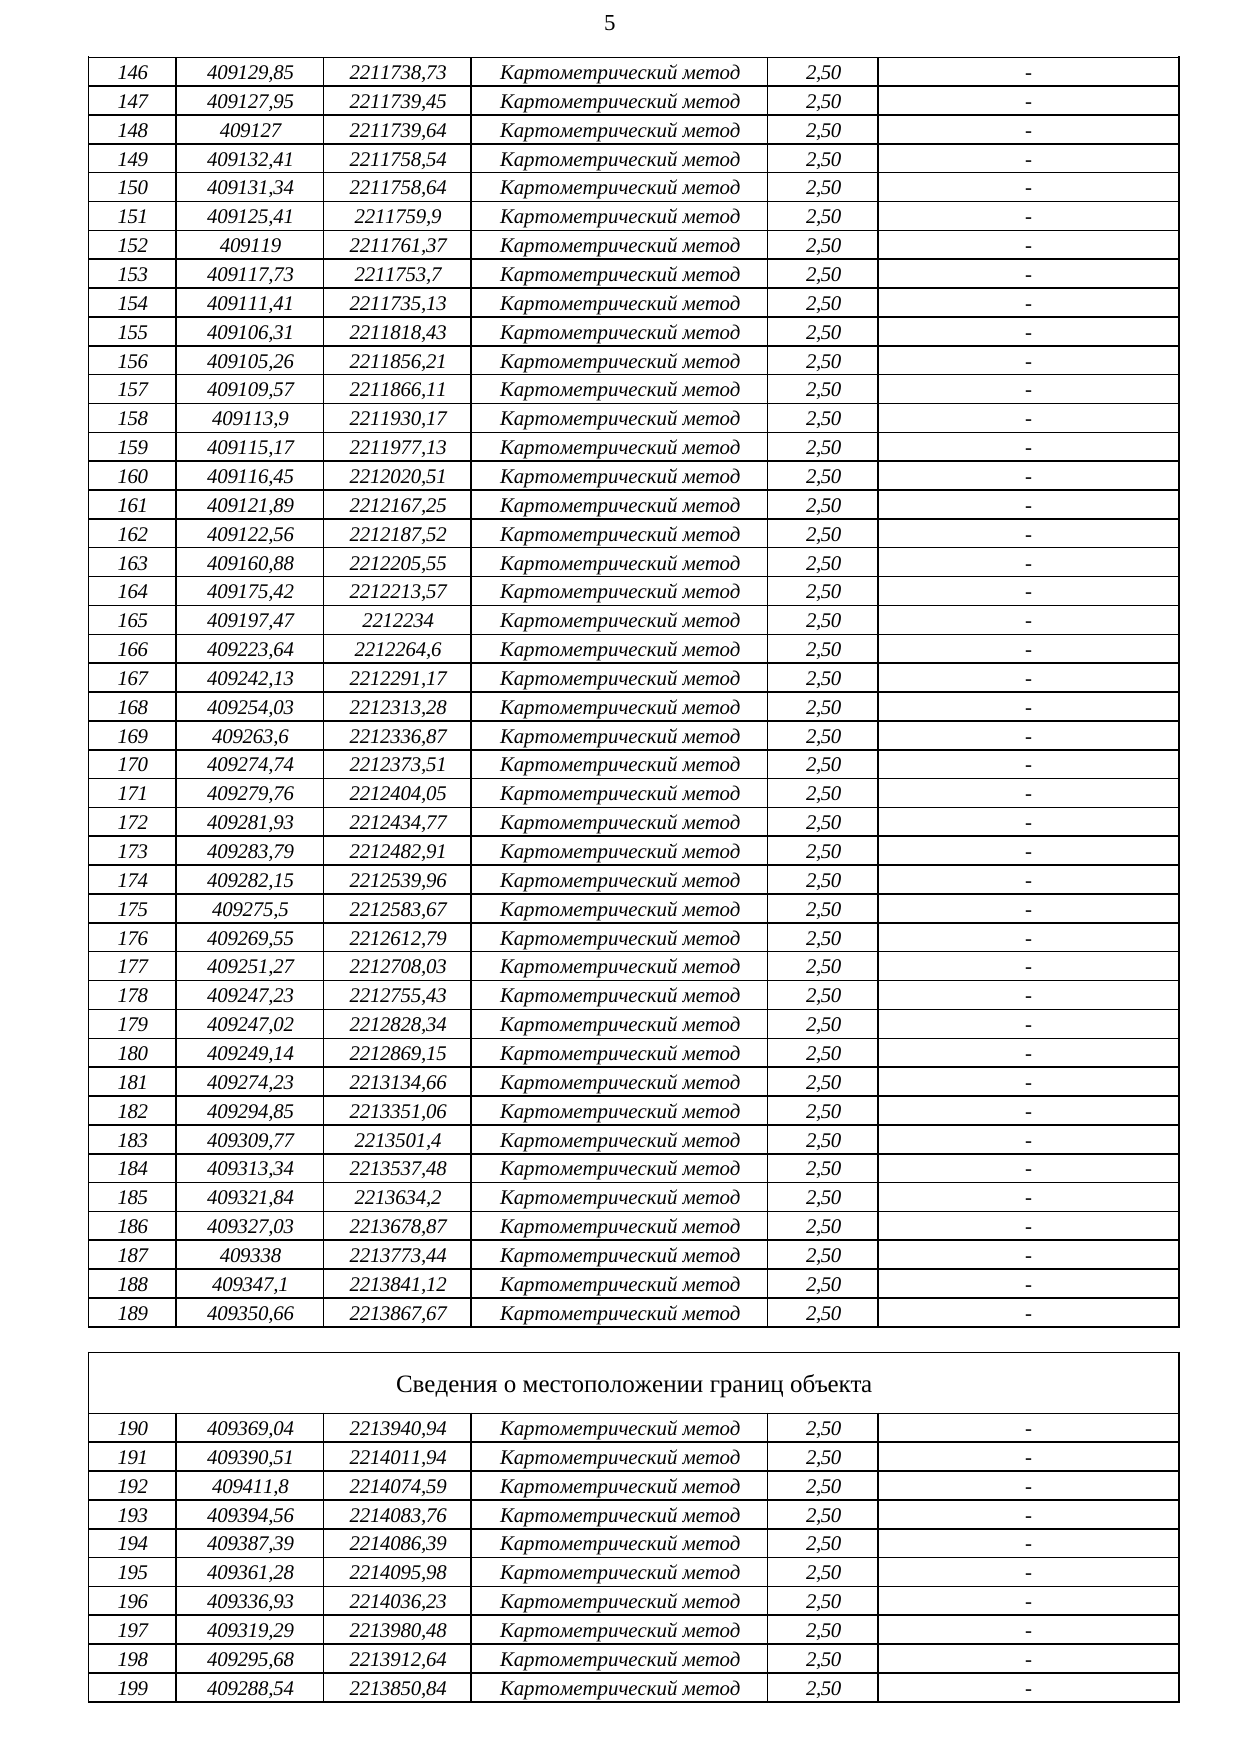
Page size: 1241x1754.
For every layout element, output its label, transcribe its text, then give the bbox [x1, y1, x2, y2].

table_cell 191 [89, 1443, 175, 1470]
table_cell Картометрический метод [472, 1183, 767, 1211]
table_cell 169 [89, 722, 175, 749]
table_cell - [879, 1501, 1178, 1528]
table_cell 2,50 [768, 1010, 877, 1037]
table_cell 2,50 [768, 895, 877, 922]
table_cell Картометрический метод [472, 1472, 767, 1499]
table_cell Картометрический метод [472, 202, 767, 229]
table_cell 2,50 [768, 1039, 877, 1066]
table_cell 409350,66 [177, 1299, 323, 1326]
table_cell 409129,85 [177, 58, 323, 85]
table_cell 2,50 [768, 1674, 877, 1701]
table_cell - [879, 779, 1178, 807]
table_cell 409294,85 [177, 1097, 323, 1124]
table_cell Картометрический метод [472, 1530, 767, 1557]
table_cell 159 [89, 433, 175, 460]
table_cell 162 [89, 520, 175, 547]
table_cell 2,50 [768, 577, 877, 604]
table_cell Картометрический метод [472, 318, 767, 345]
table_cell - [879, 260, 1178, 287]
table_cell 154 [89, 289, 175, 316]
table_cell Картометрический метод [472, 952, 767, 980]
table_cell 181 [89, 1068, 175, 1095]
table_cell Картометрический метод [472, 462, 767, 489]
table_cell 2211818,43 [324, 318, 470, 345]
table_cell 180 [89, 1039, 175, 1066]
table_cell 2211753,7 [324, 260, 470, 287]
table_cell 409309,77 [177, 1126, 323, 1153]
table_cell Картометрический метод [472, 375, 767, 403]
table_cell 2,50 [768, 404, 877, 431]
table_cell 148 [89, 116, 175, 143]
table_cell Картометрический метод [472, 837, 767, 864]
table_cell 2212336,87 [324, 722, 470, 749]
table_cell 2,50 [768, 491, 877, 518]
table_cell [472, 116, 767, 143]
table_cell 155 [89, 318, 175, 345]
table_cell Картометрический метод [472, 520, 767, 547]
table_cell 151 [89, 202, 175, 229]
table_cell 158 [89, 404, 175, 431]
table_cell 409125,41 [177, 202, 323, 229]
table_cell - [879, 924, 1178, 951]
table_cell Картометрический метод [472, 1299, 767, 1326]
table_cell - [879, 1039, 1178, 1066]
table_cell 192 [89, 1472, 175, 1499]
table_cell 409254,03 [177, 693, 323, 720]
table_cell Картометрический метод [472, 173, 767, 201]
table_cell 409263,6 [177, 722, 323, 749]
table_cell - [879, 462, 1178, 489]
table_cell 2,50 [768, 808, 877, 835]
table_cell 179 [89, 1010, 175, 1037]
table_cell - [879, 577, 1178, 604]
table_cell 171 [89, 779, 175, 807]
table_cell Картометрический метод [472, 751, 767, 778]
table_cell 172 [89, 808, 175, 835]
table_cell 409283,79 [177, 837, 323, 864]
table_cell Картометрический метод [472, 289, 767, 316]
table_cell 2,50 [768, 58, 877, 85]
table_cell 2213850,84 [324, 1674, 470, 1701]
table_cell 178 [89, 981, 175, 1008]
table_cell - [879, 289, 1178, 316]
table_cell 2,50 [768, 924, 877, 951]
table_cell 2214083,76 [324, 1501, 470, 1528]
table_cell 2,50 [768, 1587, 877, 1614]
table_cell Картометрический метод [472, 693, 767, 720]
table_cell Картометрический метод [472, 1270, 767, 1297]
table_cell 2211866,11 [324, 375, 470, 403]
table_cell - [879, 1616, 1178, 1643]
table_cell 2212404,05 [324, 779, 470, 807]
table_cell 170 [89, 751, 175, 778]
table_cell Картометрический метод [472, 491, 767, 518]
table_cell 2,50 [768, 1645, 877, 1672]
table_cell Картометрический метод [472, 606, 767, 633]
table_cell 2,50 [768, 375, 877, 403]
table_cell Картометрический метод [472, 347, 767, 374]
table_cell 409390,51 [177, 1443, 323, 1470]
table_cell 2214011,94 [324, 1443, 470, 1470]
table_cell Картометрический метод [472, 1501, 767, 1528]
table_cell 2,50 [768, 260, 877, 287]
table_cell 2,50 [768, 1501, 877, 1528]
table_cell - [879, 1097, 1178, 1124]
table_cell 409319,29 [177, 1616, 323, 1643]
table_cell 2,50 [768, 1068, 877, 1095]
table_cell 2212291,17 [324, 664, 470, 691]
table_cell 409369,04 [177, 1414, 323, 1441]
table_cell 2211738,73 [324, 58, 470, 85]
table_cell 152 [89, 231, 175, 258]
table_cell - [879, 58, 1178, 85]
table_cell 409122,56 [177, 520, 323, 547]
table_cell 2,50 [768, 347, 877, 374]
table_cell Картометрический метод [472, 1126, 767, 1153]
table_cell 2212167,25 [324, 491, 470, 518]
table_cell 409132,41 [177, 145, 323, 172]
table_cell - [879, 1212, 1178, 1239]
table_cell 409247,23 [177, 981, 323, 1008]
table_cell 409281,93 [177, 808, 323, 835]
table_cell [472, 1587, 767, 1614]
table_cell 182 [89, 1097, 175, 1124]
table_cell 409113,9 [177, 404, 323, 431]
table_cell 2,50 [768, 1530, 877, 1557]
table_cell 174 [89, 866, 175, 893]
table_cell 2,50 [768, 751, 877, 778]
table_cell 146 [89, 58, 175, 85]
table_cell 160 [89, 462, 175, 489]
table_cell Картометрический метод [472, 433, 767, 460]
table_cell 2,50 [768, 202, 877, 229]
table_cell - [879, 635, 1178, 662]
table_cell 184 [89, 1155, 175, 1182]
table_cell 409394,56 [177, 1501, 323, 1528]
table_cell 409127,95 [177, 87, 323, 114]
table_cell 2212313,28 [324, 693, 470, 720]
table_cell 2,50 [768, 116, 877, 143]
table_cell 2212755,43 [324, 981, 470, 1008]
table_cell 167 [89, 664, 175, 691]
table_cell 194 [89, 1530, 175, 1557]
table_cell - [879, 202, 1178, 229]
table_cell 2213773,44 [324, 1241, 470, 1268]
table_cell - [879, 606, 1178, 633]
table_cell - [879, 1530, 1178, 1557]
table_cell 409336,93 [177, 1587, 323, 1614]
table_cell 409338 [177, 1241, 323, 1268]
table_cell Картометрический метод [472, 1039, 767, 1066]
table_cell 2,50 [768, 231, 877, 258]
table_cell 2,50 [768, 289, 877, 316]
table_cell 409249,14 [177, 1039, 323, 1066]
table_cell 2,50 [768, 433, 877, 460]
table_cell 409175,42 [177, 577, 323, 604]
table_cell 2211739,45 [324, 87, 470, 114]
table_cell 2212583,67 [324, 895, 470, 922]
table_cell - [879, 318, 1178, 345]
table_cell - [879, 1126, 1178, 1153]
table_cell - [879, 1068, 1178, 1095]
table_cell 409247,02 [177, 1010, 323, 1037]
table_cell 2,50 [768, 606, 877, 633]
table_cell Картометрический метод [472, 779, 767, 807]
table_cell - [879, 1299, 1178, 1326]
table_cell - [879, 1587, 1178, 1614]
table_cell 197 [89, 1616, 175, 1643]
table_cell 409347,1 [177, 1270, 323, 1297]
table_cell 409106,31 [177, 318, 323, 345]
table_cell - [879, 231, 1178, 258]
table_cell Картометрический метод [472, 808, 767, 835]
table_cell 2,50 [768, 1241, 877, 1268]
table_cell 168 [89, 693, 175, 720]
table_cell - [879, 1183, 1178, 1211]
table_cell - [879, 375, 1178, 403]
table_cell 2212828,34 [324, 1010, 470, 1037]
table_cell 189 [89, 1299, 175, 1326]
table_cell 409109,57 [177, 375, 323, 403]
table_cell - [879, 404, 1178, 431]
table_cell 2212373,51 [324, 751, 470, 778]
table_cell - [879, 895, 1178, 922]
table_cell 190 [89, 1414, 175, 1441]
table_cell Картометрический метод [472, 1241, 767, 1268]
table_cell 2211856,21 [324, 347, 470, 374]
table_cell - [879, 1443, 1178, 1470]
table_cell 2213634,2 [324, 1183, 470, 1211]
table_cell 2213537,48 [324, 1155, 470, 1182]
table_cell - [879, 837, 1178, 864]
table_cell 188 [89, 1270, 175, 1297]
table_cell 176 [89, 924, 175, 951]
table_cell 409105,26 [177, 347, 323, 374]
table_cell 2213912,64 [324, 1645, 470, 1672]
table_cell 409361,28 [177, 1558, 323, 1586]
table_cell Картометрический метод [472, 664, 767, 691]
table_cell Картометрический метод [472, 1558, 767, 1586]
table_cell 409197,47 [177, 606, 323, 633]
table_cell 166 [89, 635, 175, 662]
table_cell Картометрический метод [472, 866, 767, 893]
table_cell 2212234 [324, 606, 470, 633]
table_cell 409242,13 [177, 664, 323, 691]
table_cell 2211761,37 [324, 231, 470, 258]
table_cell 2211977,13 [324, 433, 470, 460]
table_cell 2,50 [768, 173, 877, 201]
table_cell 409288,54 [177, 1674, 323, 1701]
table_cell 2,50 [768, 1299, 877, 1326]
table_cell 183 [89, 1126, 175, 1153]
table_cell - [879, 751, 1178, 778]
table_cell 2213351,06 [324, 1097, 470, 1124]
table_cell 409223,64 [177, 635, 323, 662]
table_cell 2,50 [768, 722, 877, 749]
table_cell Картометрический метод [472, 895, 767, 922]
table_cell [472, 1616, 767, 1643]
table_cell Картометрический метод [472, 577, 767, 604]
table_cell - [879, 1645, 1178, 1672]
table_cell 173 [89, 837, 175, 864]
table_cell 2,50 [768, 87, 877, 114]
table_cell 409111,41 [177, 289, 323, 316]
table_cell 2,50 [768, 1616, 877, 1643]
table_cell 409127 [177, 116, 323, 143]
table_cell 409327,03 [177, 1212, 323, 1239]
table_cell - [879, 1558, 1178, 1586]
table_cell 2212020,51 [324, 462, 470, 489]
table_cell 147 [89, 87, 175, 114]
table_cell - [879, 1414, 1178, 1441]
table_cell 186 [89, 1212, 175, 1239]
table_cell 2214095,98 [324, 1558, 470, 1586]
table_cell 2212434,77 [324, 808, 470, 835]
table_cell - [879, 548, 1178, 576]
table_cell 409411,8 [177, 1472, 323, 1499]
table_cell 2,50 [768, 1270, 877, 1297]
table_cell - [879, 722, 1178, 749]
table_cell - [879, 173, 1178, 201]
table_cell 409160,88 [177, 548, 323, 576]
table_cell 2211930,17 [324, 404, 470, 431]
table_cell 2,50 [768, 318, 877, 345]
table_cell 164 [89, 577, 175, 604]
table_cell Картометрический метод [472, 924, 767, 951]
table_cell - [879, 1674, 1178, 1701]
table_cell - [879, 952, 1178, 980]
table_cell - [879, 808, 1178, 835]
table_cell 409295,68 [177, 1645, 323, 1672]
table_cell 2,50 [768, 1126, 877, 1153]
table_cell 193 [89, 1501, 175, 1528]
table_cell Картометрический метод [472, 548, 767, 576]
table_cell 156 [89, 347, 175, 374]
table_cell 2212213,57 [324, 577, 470, 604]
table_cell 2,50 [768, 981, 877, 1008]
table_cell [472, 1674, 767, 1701]
table_cell - [879, 87, 1178, 114]
table_cell 2213841,12 [324, 1270, 470, 1297]
table_cell 161 [89, 491, 175, 518]
table_cell 150 [89, 173, 175, 201]
table_cell Картометрический метод [472, 145, 767, 172]
table_cell 2211735,13 [324, 289, 470, 316]
table_cell 2212612,79 [324, 924, 470, 951]
table_cell 196 [89, 1587, 175, 1614]
table_cell - [879, 866, 1178, 893]
table_cell 2,50 [768, 1212, 877, 1239]
table_cell - [879, 981, 1178, 1008]
table_cell - [879, 693, 1178, 720]
table_cell Картометрический метод [472, 1155, 767, 1182]
table_cell Картометрический метод [472, 1010, 767, 1037]
table_cell 2,50 [768, 693, 877, 720]
table_cell 409313,34 [177, 1155, 323, 1182]
table_cell 2213940,94 [324, 1414, 470, 1441]
table_cell 157 [89, 375, 175, 403]
table_cell 2,50 [768, 1097, 877, 1124]
table_cell 409279,76 [177, 779, 323, 807]
table_cell 2212187,52 [324, 520, 470, 547]
table_cell Картометрический метод [472, 260, 767, 287]
table_cell 2213501,4 [324, 1126, 470, 1153]
table_cell 198 [89, 1645, 175, 1672]
table_cell 2212869,15 [324, 1039, 470, 1066]
table_cell 2,50 [768, 635, 877, 662]
table_cell - [879, 433, 1178, 460]
table_cell 2213678,87 [324, 1212, 470, 1239]
table_cell 2,50 [768, 664, 877, 691]
table_cell 2,50 [768, 779, 877, 807]
table_cell 2212264,6 [324, 635, 470, 662]
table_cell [472, 87, 767, 114]
table_cell 2,50 [768, 952, 877, 980]
table_cell 185 [89, 1183, 175, 1211]
table_cell 2214036,23 [324, 1587, 470, 1614]
table_cell 177 [89, 952, 175, 980]
table_cell 2,50 [768, 145, 877, 172]
table_cell 2213867,67 [324, 1299, 470, 1326]
table_cell 2,50 [768, 1558, 877, 1586]
table_cell Картометрический метод [472, 635, 767, 662]
table_cell 175 [89, 895, 175, 922]
table_cell 2,50 [768, 1414, 877, 1441]
table_cell 2,50 [768, 548, 877, 576]
table_cell 2214086,39 [324, 1530, 470, 1557]
table_cell 409275,5 [177, 895, 323, 922]
table_cell Картометрический метод [472, 1068, 767, 1095]
table_cell 2211758,54 [324, 145, 470, 172]
table_cell 2212205,55 [324, 548, 470, 576]
table_cell 2,50 [768, 837, 877, 864]
table_cell 2212708,03 [324, 952, 470, 980]
table_cell Картометрический метод [472, 1414, 767, 1441]
table_cell - [879, 1241, 1178, 1268]
table_cell 2213980,48 [324, 1616, 470, 1643]
table_cell 2214074,59 [324, 1472, 470, 1499]
table_cell Картометрический метод [472, 1212, 767, 1239]
table_cell 2212482,91 [324, 837, 470, 864]
table_cell - [879, 520, 1178, 547]
table_cell 409117,73 [177, 260, 323, 287]
table_cell - [879, 116, 1178, 143]
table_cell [472, 58, 767, 85]
table_cell 409269,55 [177, 924, 323, 951]
table_cell Картометрический метод [472, 404, 767, 431]
table_cell 199 [89, 1674, 175, 1701]
table_cell 2,50 [768, 1155, 877, 1182]
table_cell - [879, 1155, 1178, 1182]
table_cell - [879, 1010, 1178, 1037]
table_cell 2211739,64 [324, 116, 470, 143]
table_cell - [879, 1472, 1178, 1499]
table_cell 2,50 [768, 866, 877, 893]
table_cell 409321,84 [177, 1183, 323, 1211]
table_cell 409251,27 [177, 952, 323, 980]
table_cell 409387,39 [177, 1530, 323, 1557]
table_cell 2,50 [768, 1443, 877, 1470]
table_cell - [879, 347, 1178, 374]
table_cell 153 [89, 260, 175, 287]
table_cell - [879, 145, 1178, 172]
table_cell 409274,23 [177, 1068, 323, 1095]
table_cell - [879, 1270, 1178, 1297]
table_cell - [879, 664, 1178, 691]
table_cell 149 [89, 145, 175, 172]
table_cell 2212539,96 [324, 866, 470, 893]
table_cell Картометрический метод [472, 981, 767, 1008]
table_cell 409274,74 [177, 751, 323, 778]
table_cell 2,50 [768, 1472, 877, 1499]
table_cell 409115,17 [177, 433, 323, 460]
table_cell Картометрический метод [472, 722, 767, 749]
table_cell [472, 1645, 767, 1672]
table_cell Картометрический метод [472, 1443, 767, 1470]
table_cell 2211758,64 [324, 173, 470, 201]
table_cell 2,50 [768, 1183, 877, 1211]
table_cell 2,50 [768, 462, 877, 489]
table_cell - [879, 491, 1178, 518]
table_cell 165 [89, 606, 175, 633]
table_cell 2,50 [768, 520, 877, 547]
table_cell 195 [89, 1558, 175, 1586]
table_cell 409116,45 [177, 462, 323, 489]
table_cell Картометрический метод [472, 1097, 767, 1124]
table_cell Картометрический метод [472, 231, 767, 258]
table_cell 409282,15 [177, 866, 323, 893]
table_cell 187 [89, 1241, 175, 1268]
table_cell 2213134,66 [324, 1068, 470, 1095]
table_cell 2211759,9 [324, 202, 470, 229]
table_cell 409121,89 [177, 491, 323, 518]
table_cell 163 [89, 548, 175, 576]
table_header Сведения о местоположении границ объекта [89, 1353, 1178, 1412]
table_cell 409119 [177, 231, 323, 258]
table_cell 409131,34 [177, 173, 323, 201]
